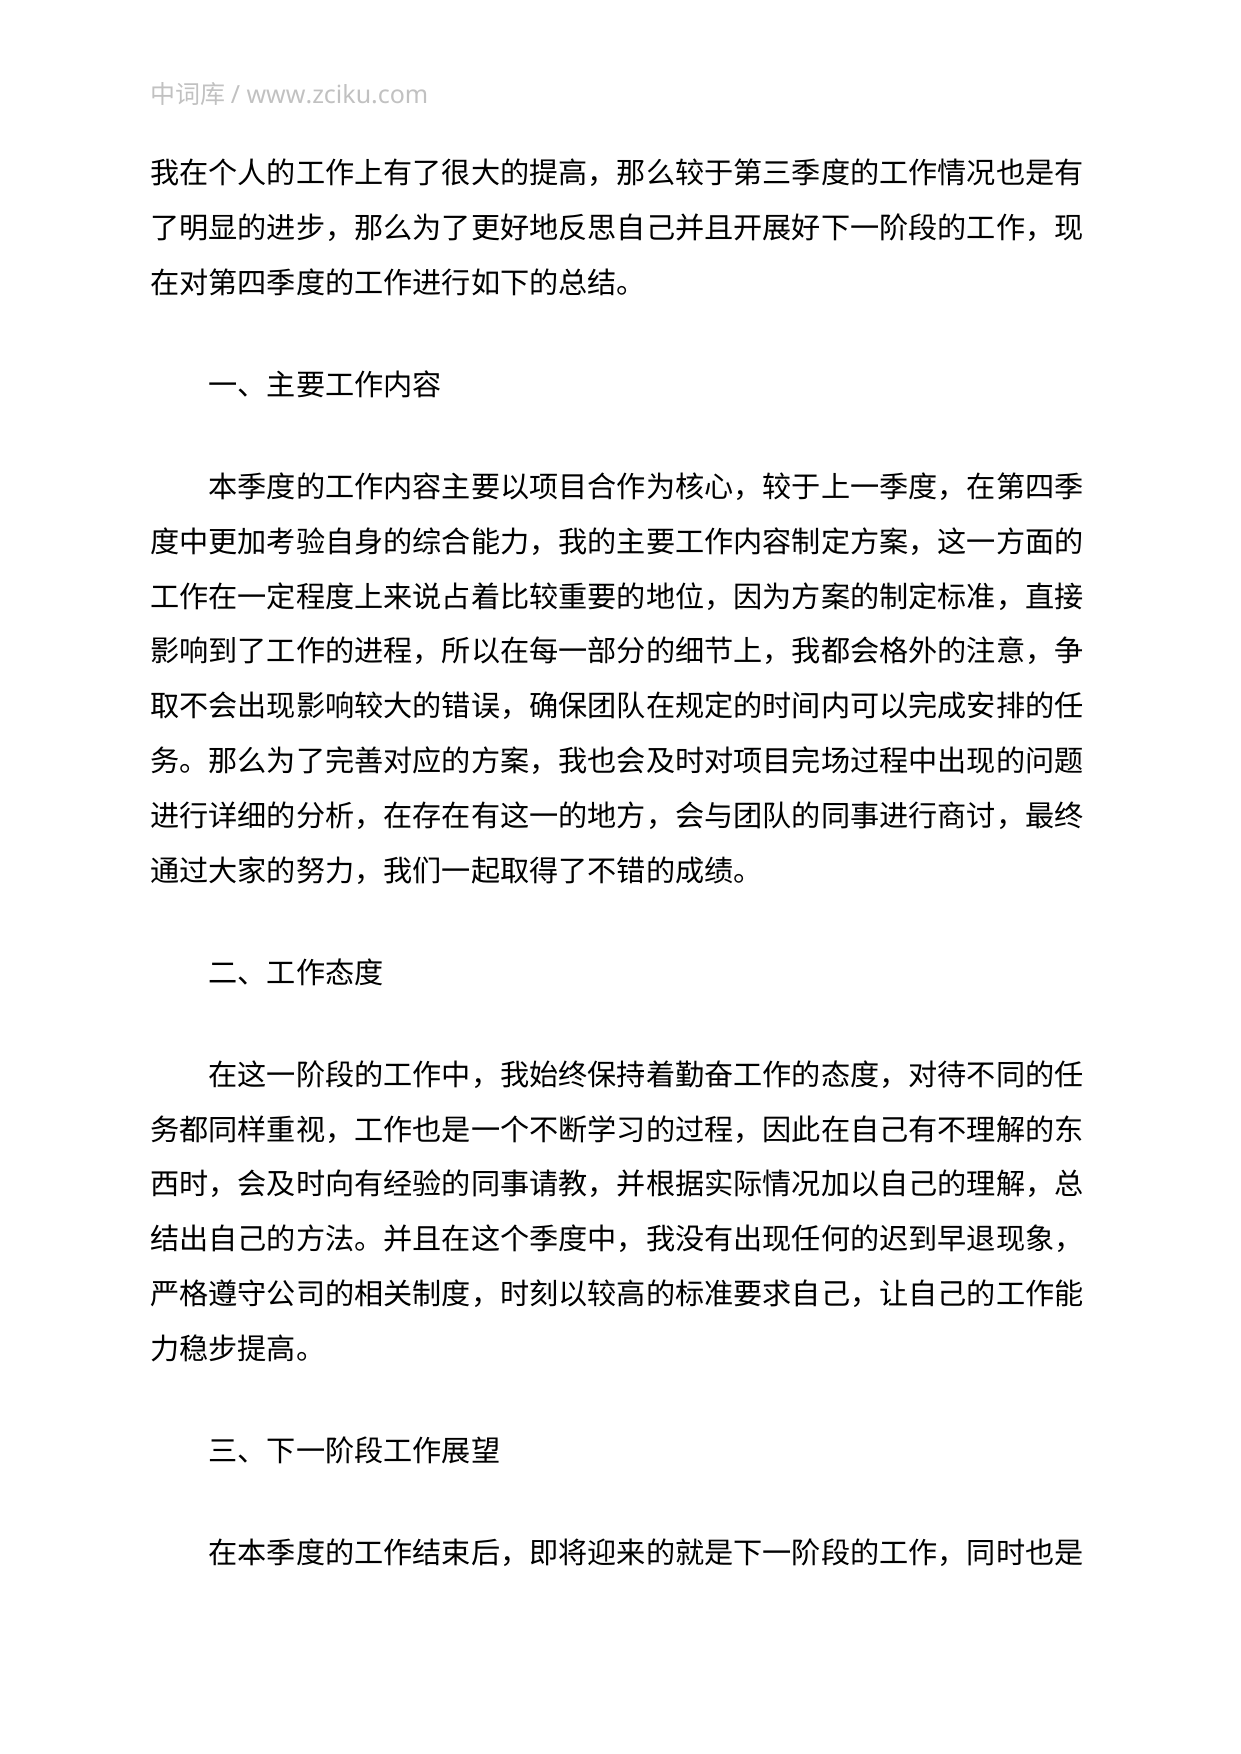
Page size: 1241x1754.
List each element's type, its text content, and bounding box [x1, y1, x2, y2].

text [150, 150, 1090, 302]
text 三、下一阶段工作展望 [150, 1427, 1090, 1470]
text 在这一阶段的工作中，我始终保持着勤奋工作的态度，对待不同的任务都同样重视，工作也是一个不断学习的过程，因此在自己有不理解的东西时，会及时向有经验的同事请教，并根据实际情况加以自己的理解，总结出自己的方法。并且在这个季度中，我没有出现任何的迟到早退现象，严格遵守公司的相关制度，时刻以较高的标准要求自己，让自己的工作能力稳步提高。 [150, 1051, 1090, 1368]
text 本季度的工作内容主要以项目合作为核心，较于上一季度，在第四季度中更加考验自身的综合能力，我的主要工作内容制定方案，这一方面的工作在一定程度上来说占着比较重要的地位，因为方案的制定标准，直接影响到了工作的进程，所以在每一部分的细节上，我都会格外的注意，争取不会出现影响较大的错误，确保团队在规定的时间内可以完成安排的任务。那么为了完善对应的方案，我也会及时对项目完场过程中出现的问题进行详细的分析，在存在有这一的地方，会与团队的同事进行商讨，最终通过大家的努力，我们一起取得了不错的成绩。 [150, 463, 1090, 890]
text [150, 1529, 1090, 1571]
text 二、工作态度 [150, 949, 1090, 992]
text 一、主要工作内容 [150, 362, 1090, 404]
